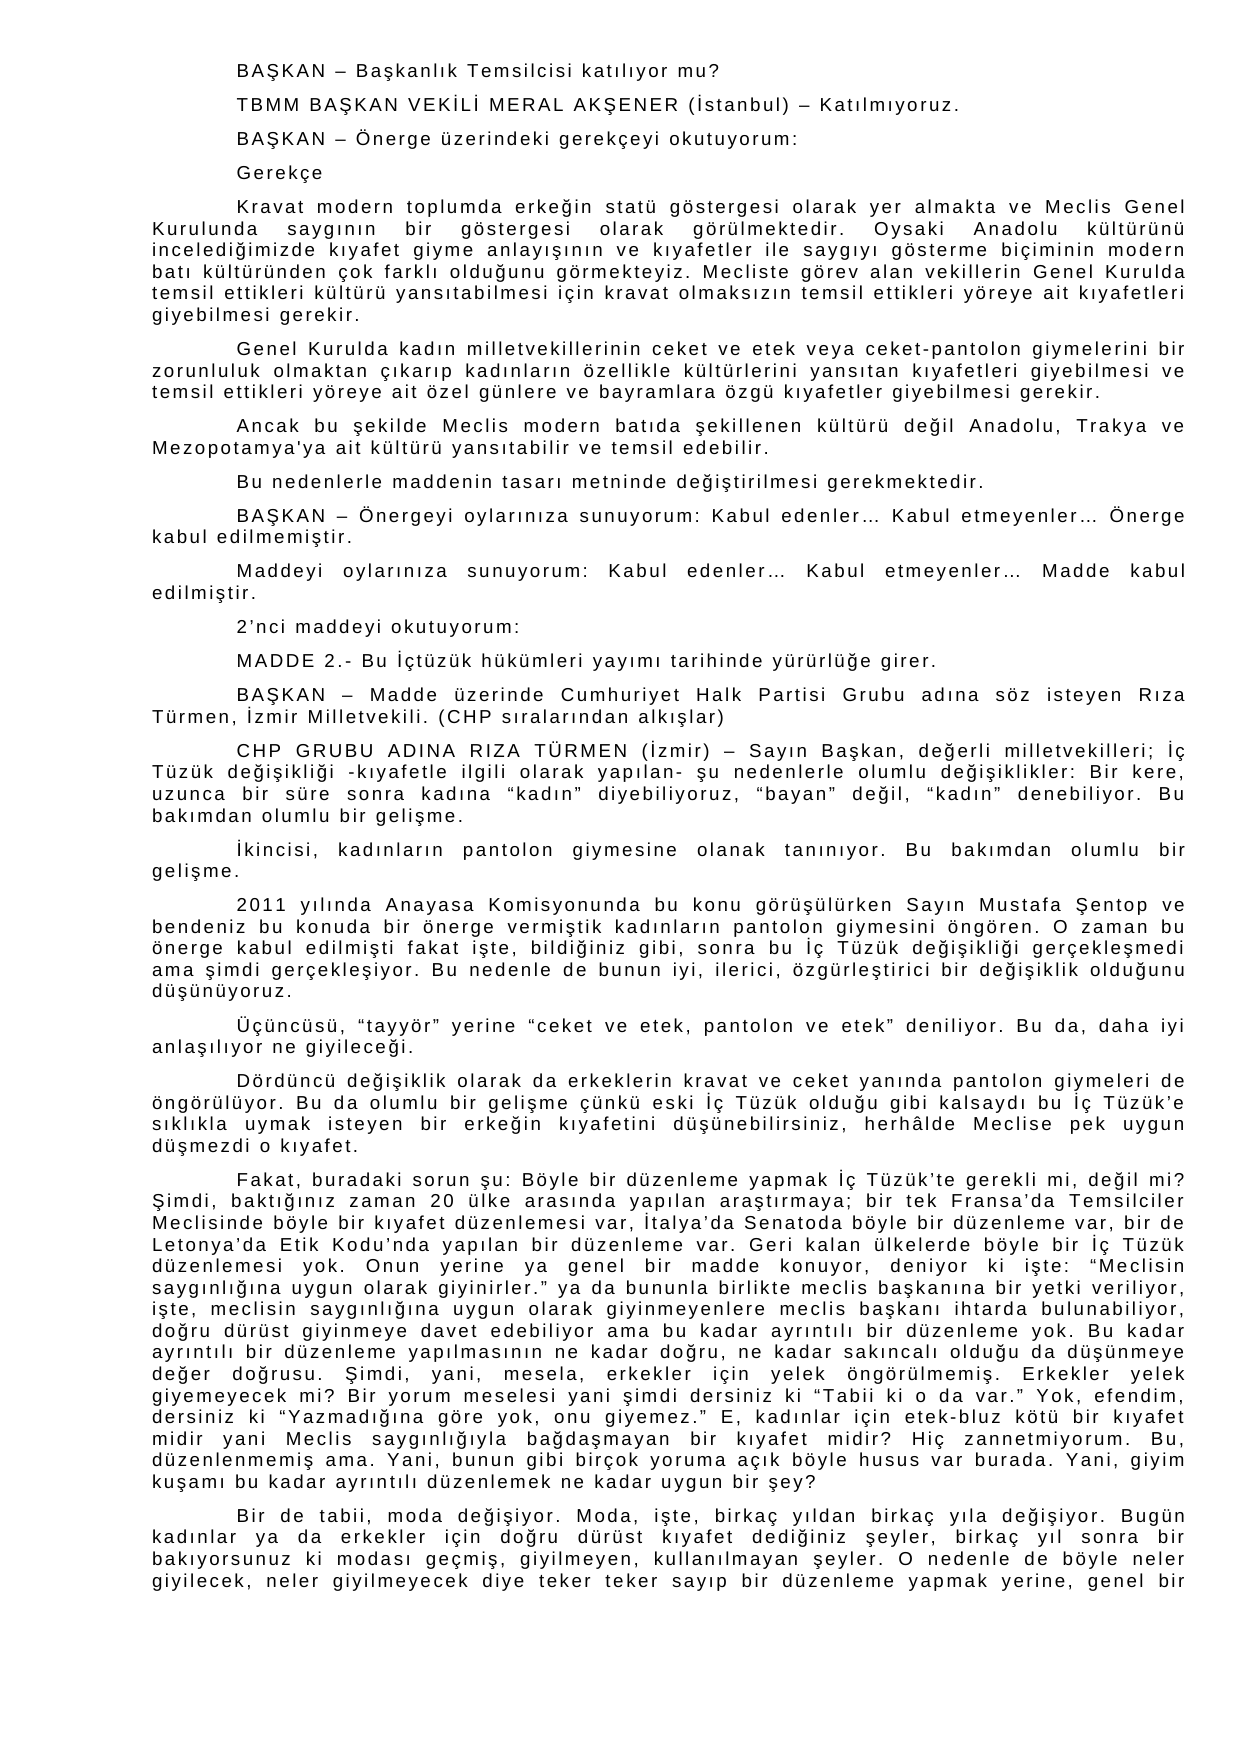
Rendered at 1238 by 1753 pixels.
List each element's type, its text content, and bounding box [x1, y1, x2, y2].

text 2011 yılında Anayasa Komisyonunda bu konu görüşülürken Sayın Mustafa Şentop ve bendeniz bu konuda bir önerge vermiştik kadınların pantolon giymesini öngören. O zaman bu önerge kabul edilmişti fakat işte, bildiğiniz gibi, sonra bu İç Tüzük değişikliği gerçekleşmedi ama şimdi gerçekleşiyor. Bu nedenle de bunun iyi, ilerici, özgürleştirici bir değişiklik olduğunu düşünüyoruz. [152, 894, 1186, 1002]
text BAŞKAN – Başkanlık Temsilcisi katılıyor mu? [152, 60, 1186, 81]
text BAŞKAN – Madde üzerinde Cumhuriyet Halk Partisi Grubu adına söz isteyen Rıza Türmen, İzmir Milletvekili. (CHP sıralarından alkışlar) [152, 684, 1186, 727]
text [152, 1505, 1186, 1591]
text Genel Kurulda kadın milletvekillerinin ceket ve etek veya ceket-pantolon giymelerini bir zorunluluk olmaktan çıkarıp kadınların özellikle kültürlerini yansıtan kıyafetleri giyebilmesi ve temsil ettikleri yöreye ait özel günlere ve bayramlara özgü kıyafetler giyebilmesi gerekir. [152, 338, 1186, 402]
text Bu nedenlerle maddenin tasarı metninde değiştirilmesi gerekmektedir. [152, 471, 1186, 492]
text Maddeyi oylarınıza sunuyorum: Kabul edenler… Kabul etmeyenler… Madde kabul edilmiştir. [152, 560, 1186, 603]
text 2’nci maddeyi okutuyorum: [152, 616, 1186, 637]
text BAŞKAN – Önerge üzerindeki gerekçeyi okutuyorum: [152, 128, 1186, 149]
text Kravat modern toplumda erkeğin statü göstergesi olarak yer almakta ve Meclis Genel Kurulunda saygının bir göstergesi olarak görülmektedir. Oysaki Anadolu kültürünü incelediğimizde kıyafet giyme anlayışının ve kıyafetler ile saygıyı gösterme biçiminin modern batı kültüründen çok farklı olduğunu görmekteyiz. Mecliste görev alan vekillerin Genel Kurulda temsil ettikleri kültürü yansıtabilmesi için kravat olmaksızın temsil ettikleri yöreye ait kıyafetleri giyebilmesi gerekir. [152, 196, 1186, 325]
text TBMM BAŞKAN VEKİLİ MERAL AKŞENER (İstanbul) – Katılmıyoruz. [152, 94, 1186, 115]
text Gerekçe [152, 162, 1186, 183]
text Üçüncüsü, “tayyör” yerine “ceket ve etek, pantolon ve etek” deniliyor. Bu da, daha iyi anlaşılıyor ne giyileceği. [152, 1014, 1186, 1057]
text İkincisi, kadınların pantolon giymesine olanak tanınıyor. Bu bakımdan olumlu bir gelişme. [152, 838, 1186, 882]
text Fakat, buradaki sorun şu: Böyle bir düzenleme yapmak İç Tüzük’te gerekli mi, değil mi? Şimdi, baktığınız zaman 20 ülke arasında yapılan araştırmaya; bir tek Fransa’da Temsilciler Meclisinde böyle bir kıyafet düzenlemesi var, İtalya’da Senatoda böyle bir düzenleme var, bir de Letonya’da Etik Kodu’nda yapılan bir düzenleme var. Geri kalan ülkelerde böyle bir İç Tüzük düzenlemesi yok. Onun yerine ya genel bir madde konuyor, deniyor ki işte: “Meclisin saygınlığına uygun olarak giyinirler.” ya da bununla birlikte meclis başkanına bir yetki veriliyor, işte, meclisin saygınlığına uygun olarak giyinmeyenlere meclis başkanı ihtarda bulunabiliyor, doğru dürüst giyinmeye davet edebiliyor ama bu kadar ayrıntılı bir düzenleme yok. Bu kadar ayrıntılı bir düzenleme yapılmasının ne kadar doğru, ne kadar sakıncalı olduğu da düşünmeye değer doğrusu. Şimdi, yani, mesela, erkekler için yelek öngörülmemiş. Erkekler yelek giyemeyecek mi? Bir yorum meselesi yani şimdi dersiniz ki “Tabii ki o da var.” Yok, efendim, dersiniz ki “Yazmadığına göre yok, onu giyemez.” E, kadınlar için etek-bluz kötü bir kıyafet midir yani Meclis saygınlığıyla bağdaşmayan bir kıyafet midir? Hiç zannetmiyorum. Bu, düzenlenmemiş ama. Yani, bunun gibi birçok yoruma açık böyle husus var burada. Yani, giyim kuşamı bu kadar ayrıntılı düzenlemek ne kadar uygun bir şey? [152, 1169, 1186, 1492]
text Ancak bu şekilde Meclis modern batıda şekillenen kültürü değil Anadolu, Trakya ve Mezopotamya'ya ait kültürü yansıtabilir ve temsil edebilir. [152, 415, 1186, 458]
text CHP GRUBU ADINA RIZA TÜRMEN (İzmir) – Sayın Başkan, değerli milletvekilleri; İç Tüzük değişikliği -kıyafetle ilgili olarak yapılan- şu nedenlerle olumlu değişiklikler: Bir kere, uzunca bir süre sonra kadına “kadın” diyebiliyoruz, “bayan” değil, “kadın” denebiliyor. Bu bakımdan olumlu bir gelişme. [152, 740, 1186, 826]
text BAŞKAN – Önergeyi oylarınıza sunuyorum: Kabul edenler… Kabul etmeyenler… Önerge kabul edilmemiştir. [152, 505, 1186, 548]
text MADDE 2.- Bu İçtüzük hükümleri yayımı tarihinde yürürlüğe girer. [152, 650, 1186, 672]
text Dördüncü değişiklik olarak da erkeklerin kravat ve ceket yanında pantolon giymeleri de öngörülüyor. Bu da olumlu bir gelişme çünkü eski İç Tüzük olduğu gibi kalsaydı bu İç Tüzük’e sıklıkla uymak isteyen bir erkeğin kıyafetini düşünebilirsiniz, herhâlde Meclise pek uygun düşmezdi o kıyafet. [152, 1070, 1186, 1156]
